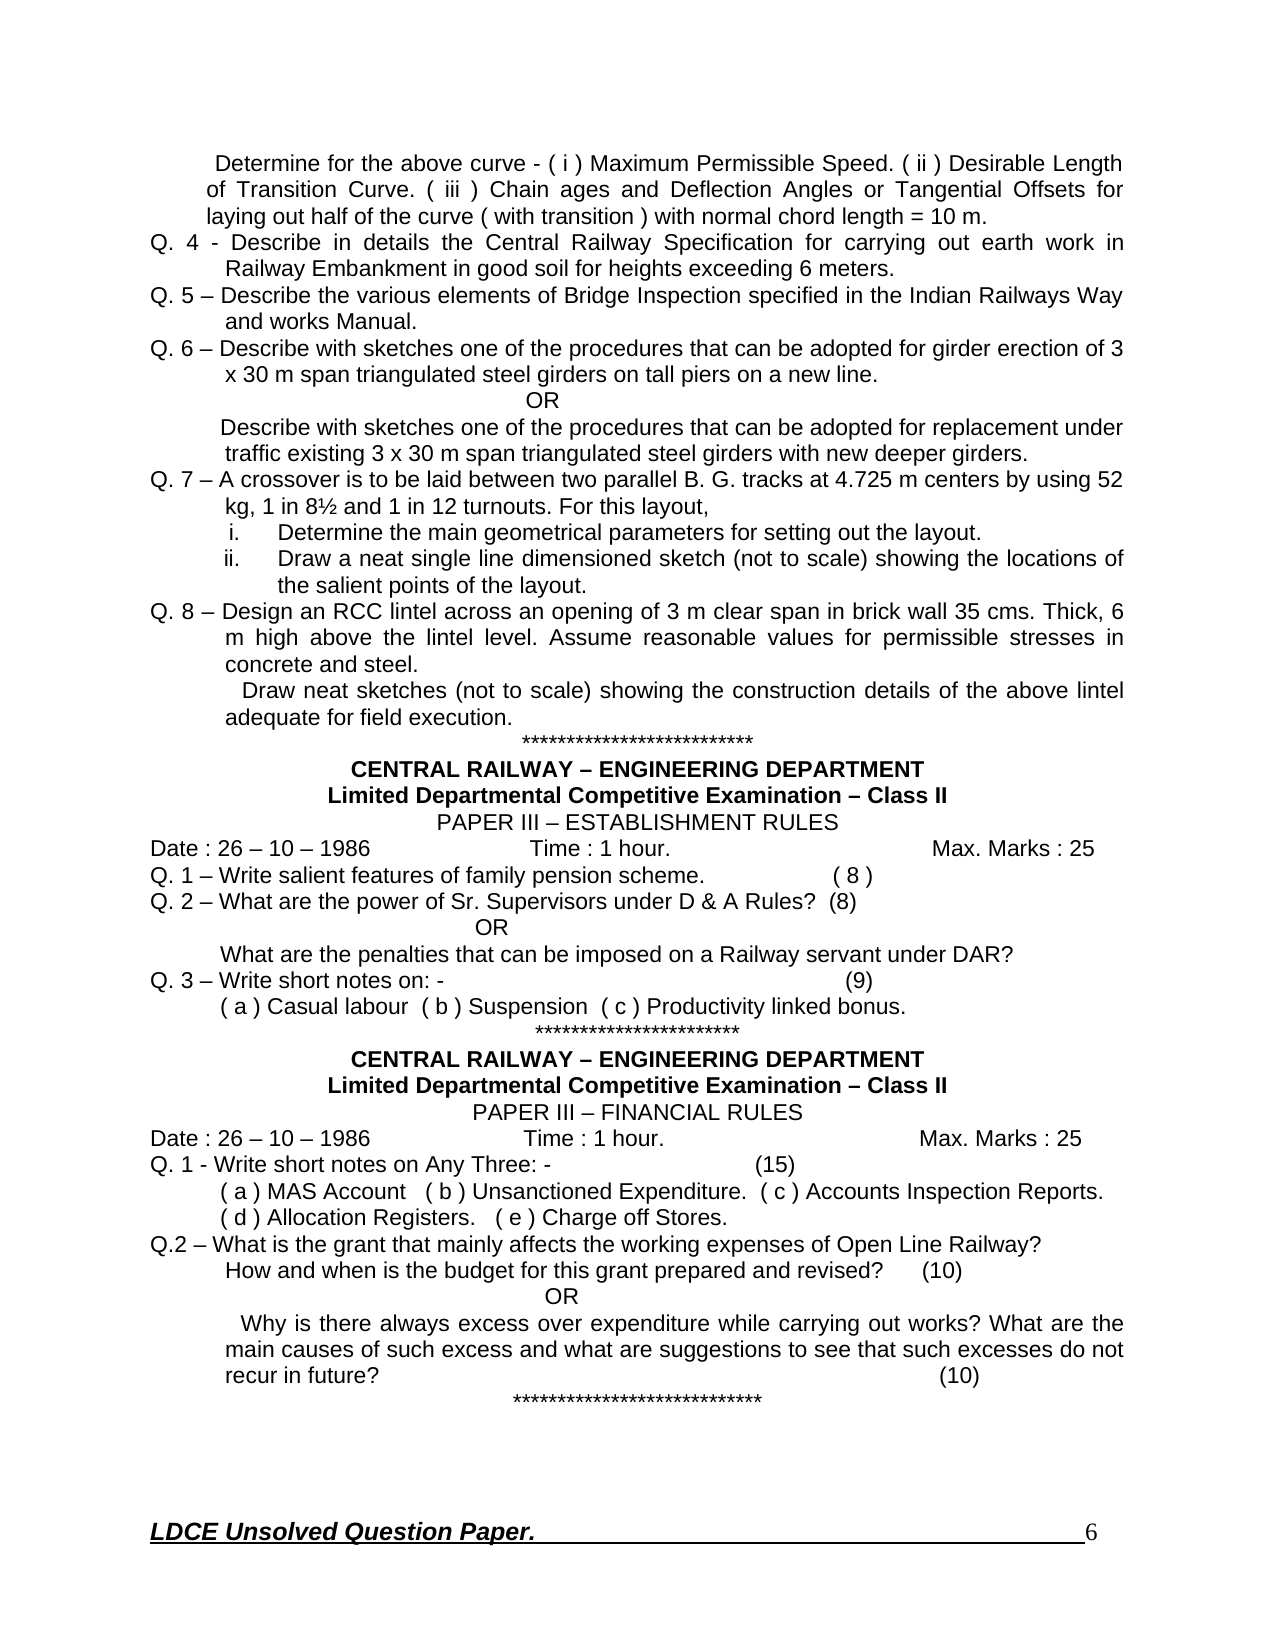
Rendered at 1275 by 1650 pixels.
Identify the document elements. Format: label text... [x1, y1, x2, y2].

text Q.2 – What is the grant that mainly affects the working expenses of Open Line Railway? How and when is the budget for this grant prepared and revised? (10) [150, 1231, 1125, 1283]
text Q. 4 - Describe in details the Central Railway Specification for carrying out earth work in Railway Embankment in good soil for heights exceeding 6 meters. [150, 229, 1125, 282]
text Q. 1 – Write salient features of family pension scheme. ( 8 ) [150, 862, 1125, 888]
text OR [150, 1283, 1125, 1309]
text Describe with sketches one of the procedures that can be adopted for replacement under traffic existing 3 x 30 m span triangulated steel girders with new deeper girders. [150, 413, 1125, 466]
text Limited Departmental Competitive Examination – Class II [150, 1072, 1125, 1099]
text **************************** [150, 1389, 1125, 1415]
text Q. 3 – Write short notes on: - (9) [150, 967, 1125, 993]
text Draw neat sketches (not to scale) showing the construction details of the above lintel adequate for field execution. [150, 677, 1125, 730]
text PAPER III – FINANCIAL RULES [150, 1099, 1125, 1125]
text CENTRAL RAILWAY – ENGINEERING DEPARTMENT [150, 756, 1125, 782]
text *********************** [150, 1020, 1125, 1046]
list Draw a neat single line dimensioned sketch (not to scale) showing the locations of the salient points of the layout. [240, 545, 1125, 598]
text ( d ) Allocation Registers. ( e ) Charge off Stores. [150, 1204, 1125, 1231]
text Q. 8 – Design an RCC lintel across an opening of 3 m clear span in brick wall 35 cms. Thick, 6 m high above the lintel level. Assume reasonable values for permissible stresses in concrete and steel. [150, 598, 1125, 677]
text CENTRAL RAILWAY – ENGINEERING DEPARTMENT [150, 1046, 1125, 1072]
text Q. 7 – A crossover is to be laid between two parallel B. G. tracks at 4.725 m centers by using 52 kg, 1 in 8½ and 1 in 12 turnouts. For this layout, [150, 466, 1125, 519]
text Q. 1 - Write short notes on Any Three: - (15) [150, 1151, 1125, 1178]
text Q. 2 – What are the power of Sr. Supervisors under D & A Rules? (8) [150, 888, 1125, 914]
text Limited Departmental Competitive Examination – Class II [150, 782, 1125, 809]
text OR [150, 914, 1125, 941]
text Why is there always excess over expenditure while carrying out works? What are the main causes of such excess and what are suggestions to see that such excesses do not recur in future? (10) [150, 1309, 1125, 1389]
text ( a ) MAS Account ( b ) Unsanctioned Expenditure. ( c ) Accounts Inspection Reports. [150, 1178, 1125, 1204]
text ( a ) Casual labour ( b ) Suspension ( c ) Productivity linked bonus. [150, 993, 1125, 1020]
text Q. 5 – Describe the various elements of Bridge Inspection specified in the Indian Railways Way and works Manual. [150, 282, 1125, 334]
text Q. 6 – Describe with sketches one of the procedures that can be adopted for girder erection of 3 x 30 m span triangulated steel girders on tall piers on a new line. [150, 334, 1125, 387]
text Determine for the above curve - ( i ) Maximum Permissible Speed. ( ii ) Desirable Length of Transition Curve. ( iii ) Chain ages and Deflection Angles or Tangential Offsets for laying out half of the curve ( with transition ) with normal chord length = 10 m. [150, 150, 1125, 229]
text Date : 26 – 10 – 1986 Time : 1 hour. Max. Marks : 25 [150, 1125, 1125, 1151]
text OR [150, 387, 1125, 413]
text PAPER III – ESTABLISHMENT RULES [150, 809, 1125, 835]
list Determine the main geometrical parameters for setting out the layout. [240, 519, 1125, 545]
text What are the penalties that can be imposed on a Railway servant under DAR? [150, 941, 1125, 967]
text ************************** [150, 730, 1125, 756]
text Date : 26 – 10 – 1986 Time : 1 hour. Max. Marks : 25 [150, 835, 1125, 862]
